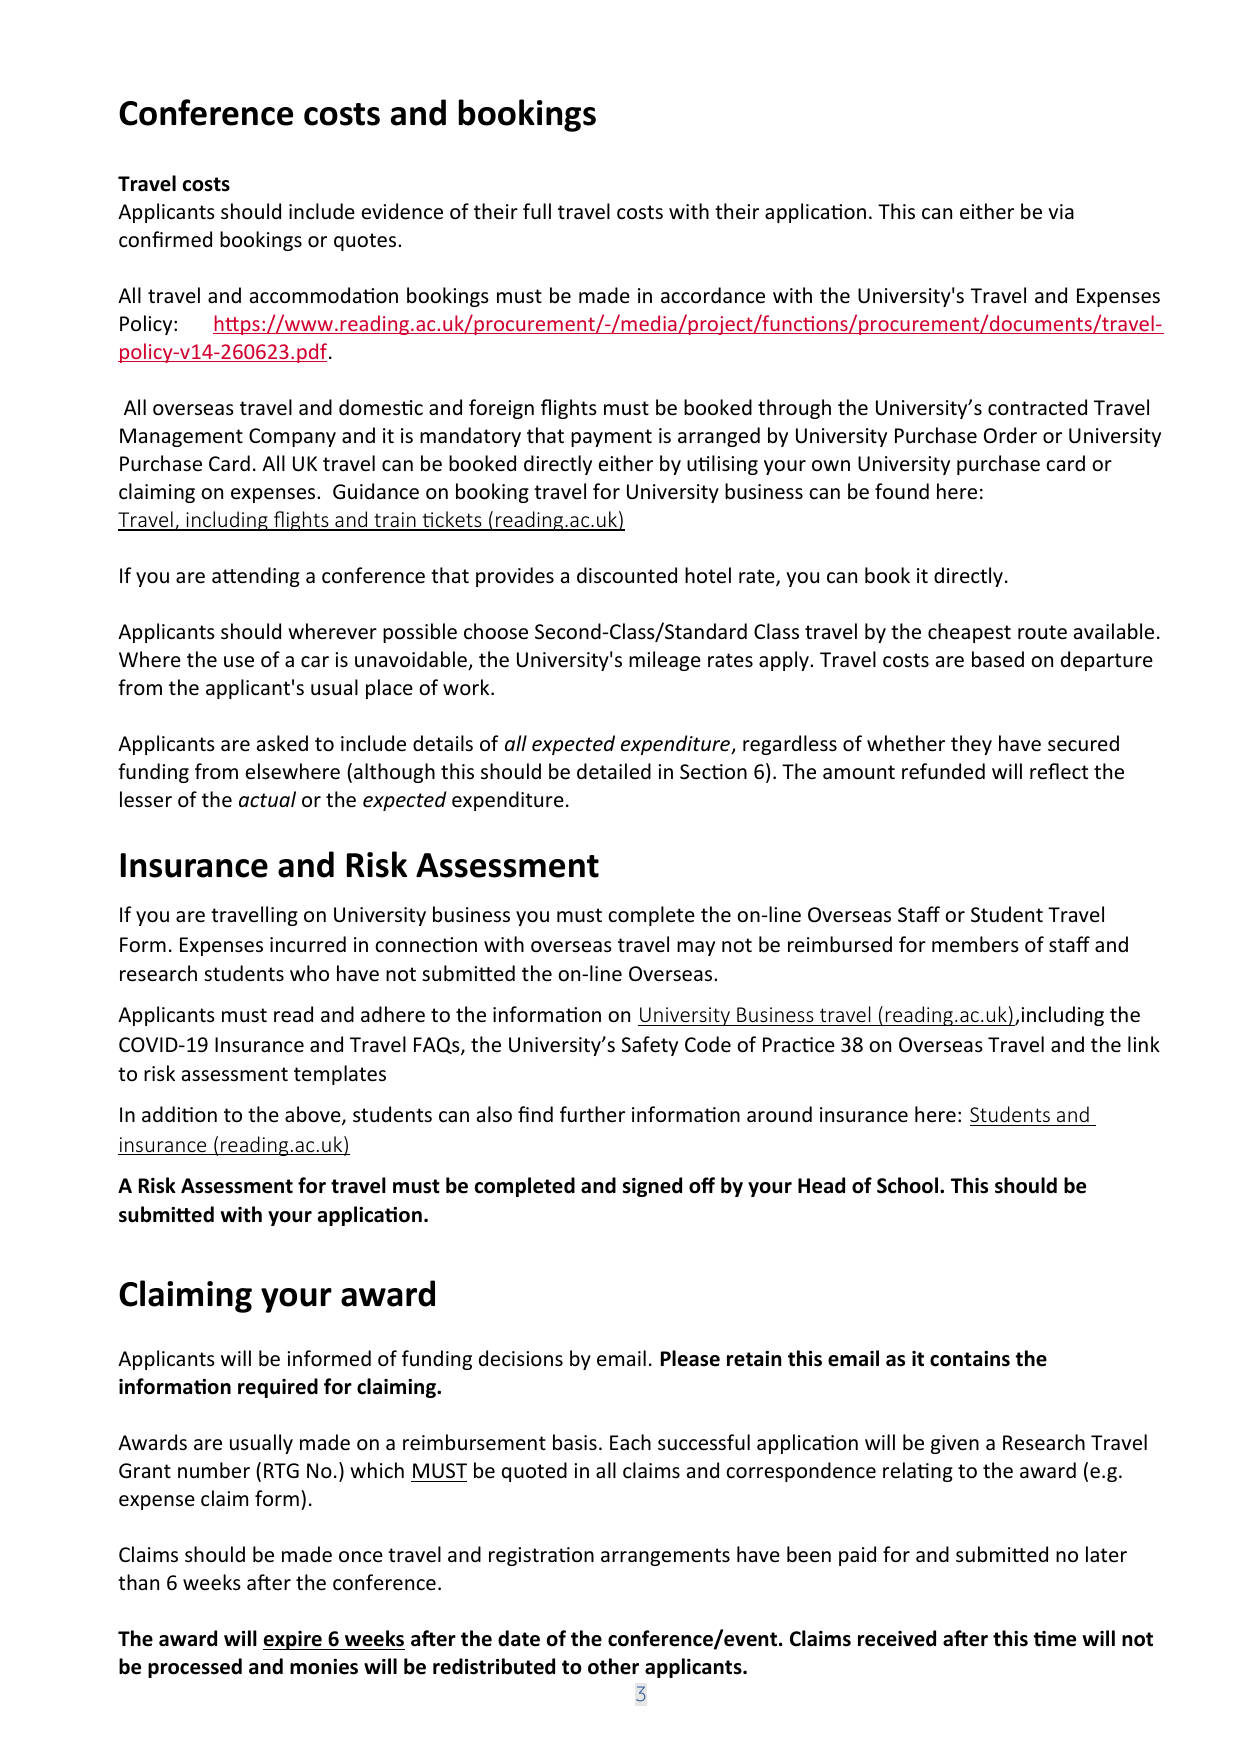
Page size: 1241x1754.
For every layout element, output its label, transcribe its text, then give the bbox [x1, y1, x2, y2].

subtitle Claiming your award [118, 1270, 1163, 1316]
text Awards are usually made on a reimbursement basis. Each successful application will be given a Research Travel Grant number (RTG No.) which MUST be quoted in all claims and correspondence relating to the award (e.g. expense claim form). [118, 1428, 1163, 1512]
subtitle Travel costs [118, 169, 1163, 197]
text The award will expire 6 weeks after the date of the conference/event. Claims received after this time will not be processed and monies will be redistributed to other applicants. [118, 1624, 1163, 1681]
text If you are travelling on University business you must complete the on-line Overseas Staff or Student Travel Form. Expenses incurred in connection with overseas travel may not be reimbursed for members of staff and research students who have not submitted the on-line Overseas. [118, 899, 1163, 987]
text In addition to the above, students can also find further information around insurance here: Students and insurance (reading.ac.uk) [118, 1099, 1163, 1158]
text Applicants should wherever possible choose Second-Class/Standard Class travel by the cheapest route available. Where the use of a car is unavoidable, the University's mileage rates apply. Travel costs are based on departure from the applicant's usual place of work. [118, 617, 1163, 701]
text A Risk Assessment for travel must be completed and signed off by your Head of School. This should be submitted with your application. [118, 1170, 1163, 1229]
text Applicants are asked to include details of all expected expenditure, regardless of whether they have secured funding from elsewhere (although this should be detailed in Section 6). The amount refunded will reflect the lesser of the actual or the expected expenditure. [118, 729, 1163, 813]
text If you are attending a conference that provides a discounted hotel rate, you can book it directly. [118, 561, 1163, 589]
subtitle Conference costs and bookings [118, 89, 1163, 134]
text Applicants must read and adhere to the information on University Business travel (reading.ac.uk),including the COVID-19 Insurance and Travel FAQs, the University’s Safety Code of Practice 38 on Overseas Travel and the link to risk assessment templates [118, 999, 1163, 1087]
subtitle Insurance and Risk Assessment [118, 841, 1163, 887]
text Travel, including flights and train tickets (reading.ac.uk) [118, 505, 1163, 533]
text Claims should be made once travel and registration arrangements have been paid for and submitted no later than 6 weeks after the conference. [118, 1540, 1163, 1596]
text All overseas travel and domestic and foreign flights must be booked through the University’s contracted Travel Management Company and it is mandatory that payment is arranged by University Purchase Order or University Purchase Card. All UK travel can be booked directly either by utilising your own University purchase card or claiming on expenses. Guidance on booking travel for University business can be found here: [118, 393, 1163, 505]
text Applicants should include evidence of their full travel costs with their application. This can either be via confirmed bookings or quotes. [118, 197, 1163, 253]
text Applicants will be informed of funding decisions by email. Please retain this email as it contains the information required for claiming. [118, 1344, 1163, 1400]
text All travel and accommodation bookings must be made in accordance with the University's Travel and Expenses Policy: https://www.reading.ac.uk/procurement/-/media/project/functions/procurement/documents/travel-policy-v14-260623.pdf. [118, 281, 1163, 365]
